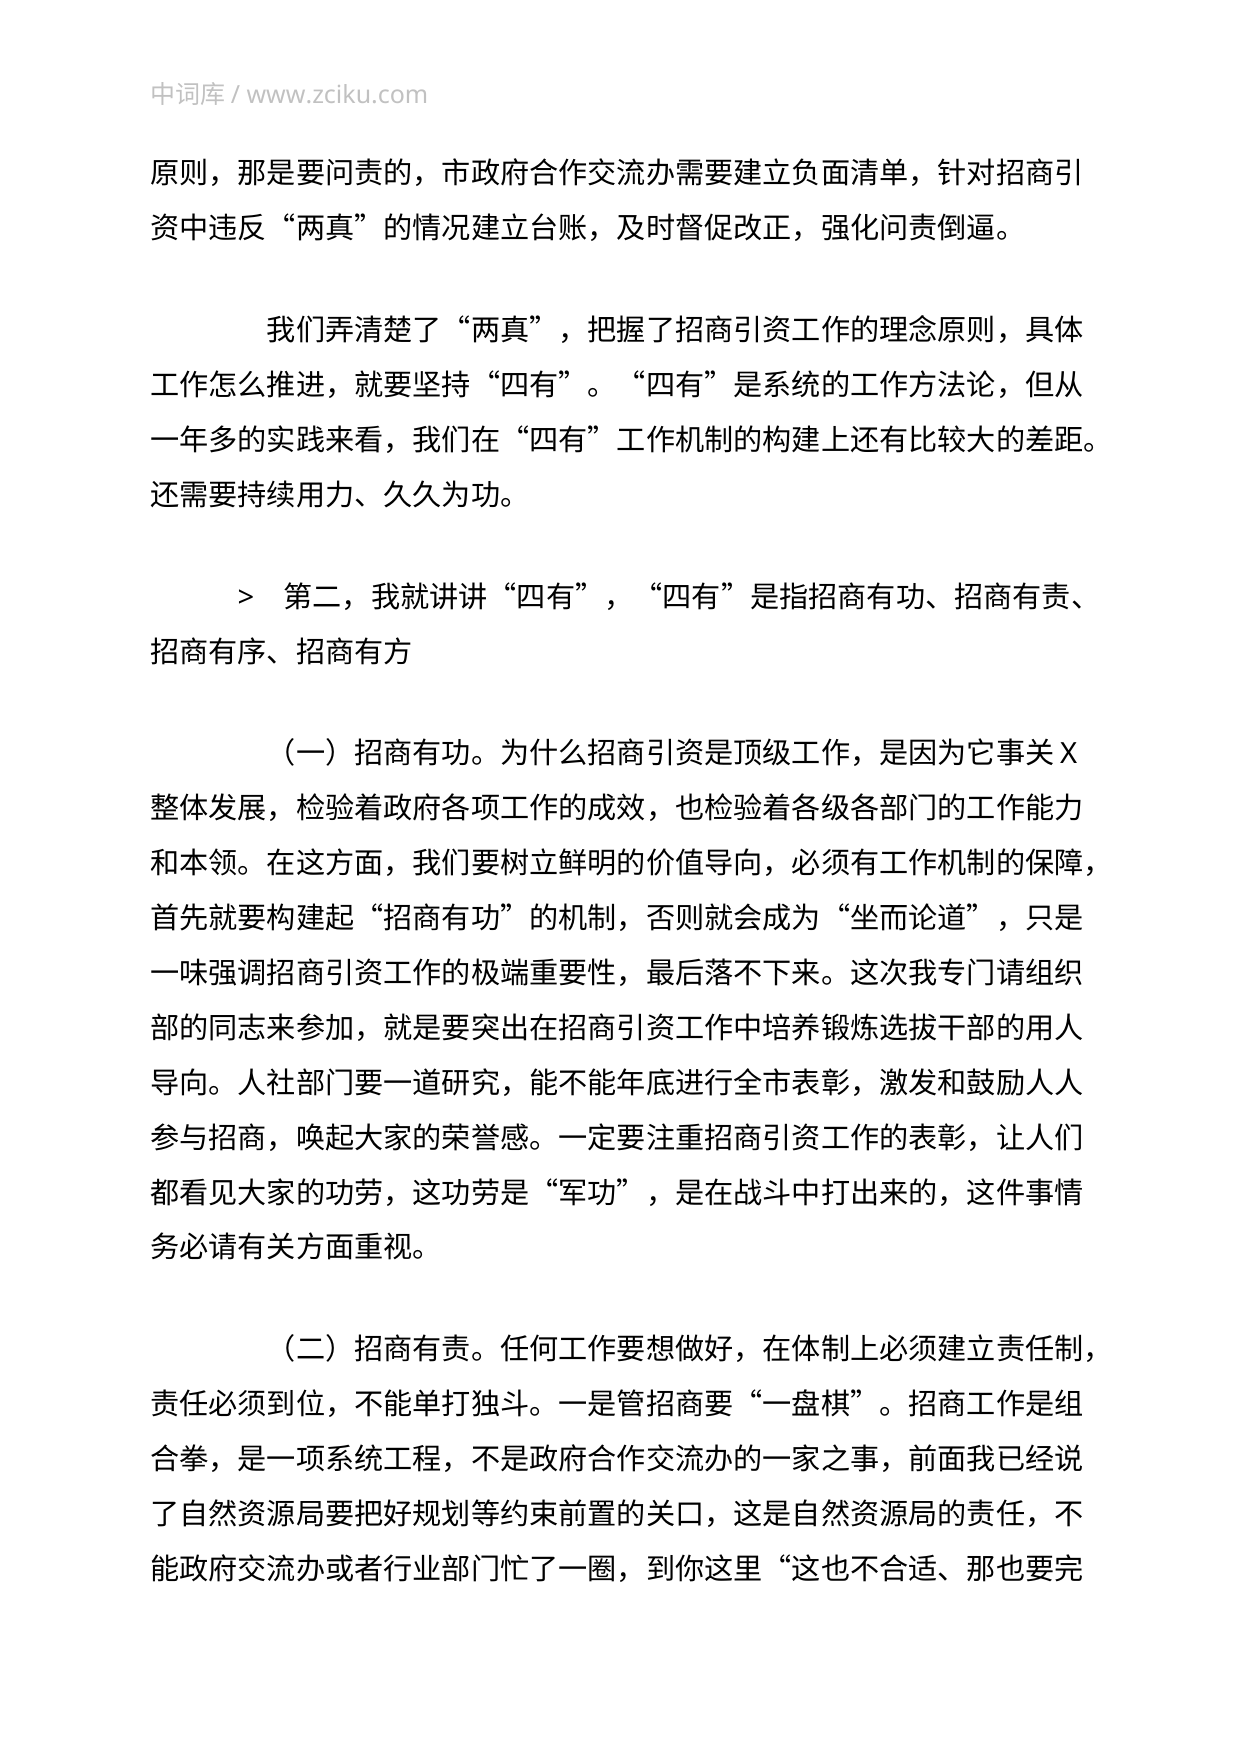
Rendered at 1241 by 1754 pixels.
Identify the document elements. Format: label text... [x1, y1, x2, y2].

text （一）招商有功。为什么招商引资是顶级工作，是因为它事关X整体发展，检验着政府各项工作的成效，也检验着各级各部门的工作能力和本领。在这方面，我们要树立鲜明的价值导向，必须有工作机制的保障，首先就要构建起“招商有功”的机制，否则就会成为“坐而论道”，只是一味强调招商引资工作的极端重要性，最后落不下来。这次我专门请组织部的同志来参加，就是要突出在招商引资工作中培养锻炼选拔干部的用人导向。人社部门要一道研究，能不能年底进行全市表彰，激发和鼓励人人参与招商，唤起大家的荣誉感。一定要注重招商引资工作的表彰，让人们都看见大家的功劳，这功劳是“军功”，是在战斗中打出来的，这件事情务必请有关方面重视。 [150, 730, 1090, 1266]
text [150, 1326, 1090, 1588]
text 我们弄清楚了“两真”，把握了招商引资工作的理念原则，具体工作怎么推进，就要坚持“四有”。“四有”是系统的工作方法论，但从一年多的实践来看，我们在“四有”工作机制的构建上还有比较大的差距。还需要持续用力、久久为功。 [150, 307, 1090, 514]
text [150, 150, 1090, 247]
text > 第二，我就讲讲“四有”，“四有”是指招商有功、招商有责、招商有序、招商有方 [150, 573, 1090, 670]
